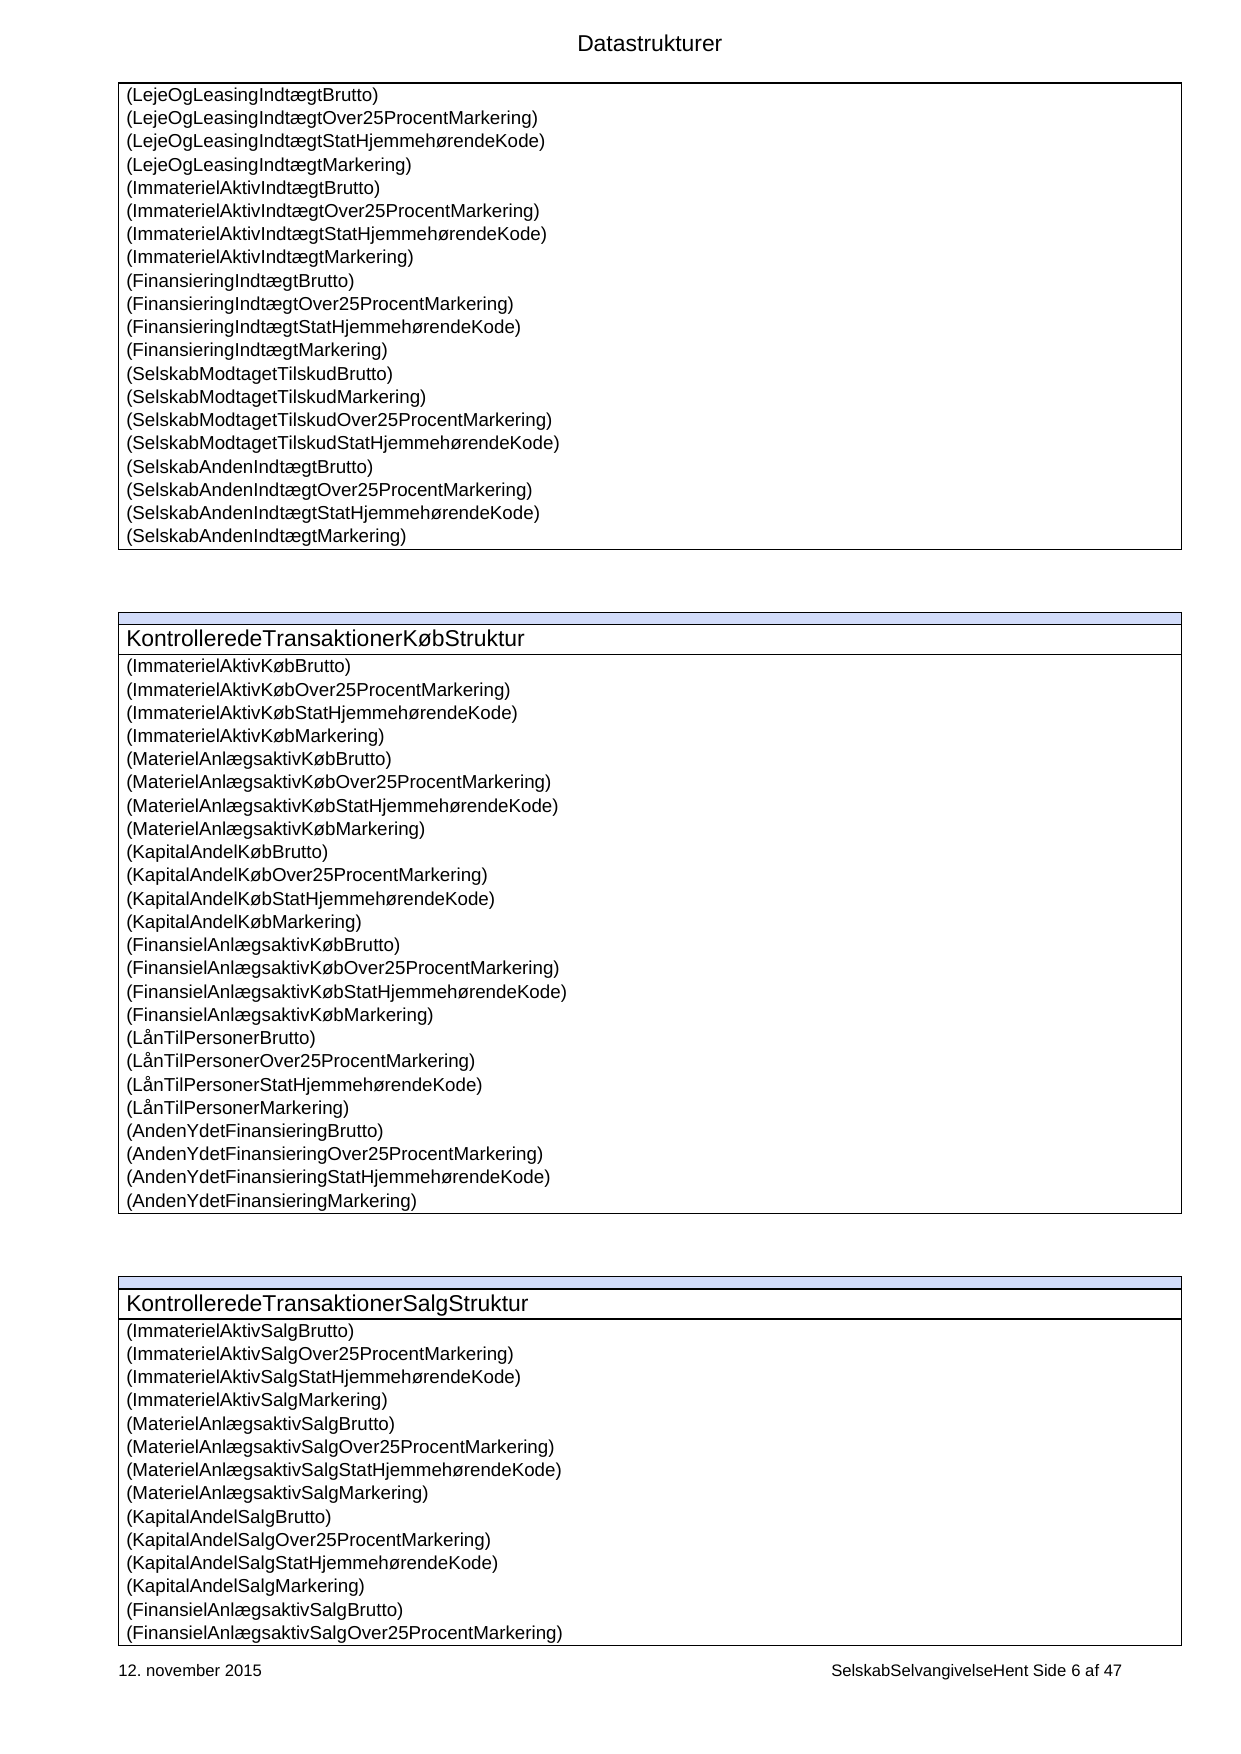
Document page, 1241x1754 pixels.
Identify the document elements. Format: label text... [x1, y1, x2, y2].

table_cell KontrolleredeTransaktionerKøbStruktur [119, 625, 1181, 654]
table_cell KontrolleredeTransaktionerSalgStruktur [119, 1290, 1181, 1318]
table_header [119, 1277, 1181, 1288]
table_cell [119, 1320, 1181, 1645]
table_header [119, 613, 1181, 624]
table_cell (ImmaterielAktivKøbBrutto) (ImmaterielAktivKøbOver25ProcentMarkering) (ImmaterielAktivKøbStatHjemmehørendeKode) (ImmaterielAktivKøbMarkering) (MaterielAnlægsaktivKøbBrutto) (MaterielAnlægsaktivKøbOver25ProcentMarkering) (MaterielAnlægsaktivKøbStatHjemmehørendeKode) (MaterielAnlægsaktivKøbMarkering) (KapitalAndelKøbBrutto) (KapitalAndelKøbOver25ProcentMarkering) (KapitalAndelKøbStatHjemmehørendeKode) (KapitalAndelKøbMarkering) (FinansielAnlægsaktivKøbBrutto) (FinansielAnlægsaktivKøbOver25ProcentMarkering) (FinansielAnlægsaktivKøbStatHjemmehørendeKode) (FinansielAnlægsaktivKøbMarkering) (LånTilPersonerBrutto) (LånTilPersonerOver25ProcentMarkering) (LånTilPersonerStatHjemmehørendeKode) (LånTilPersonerMarkering) (AndenYdetFinansieringBrutto) (AndenYdetFinansieringOver25ProcentMarkering) (AndenYdetFinansieringStatHjemmehørendeKode) (AndenYdetFinansieringMarkering) [119, 655, 1181, 1213]
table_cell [119, 84, 1181, 549]
